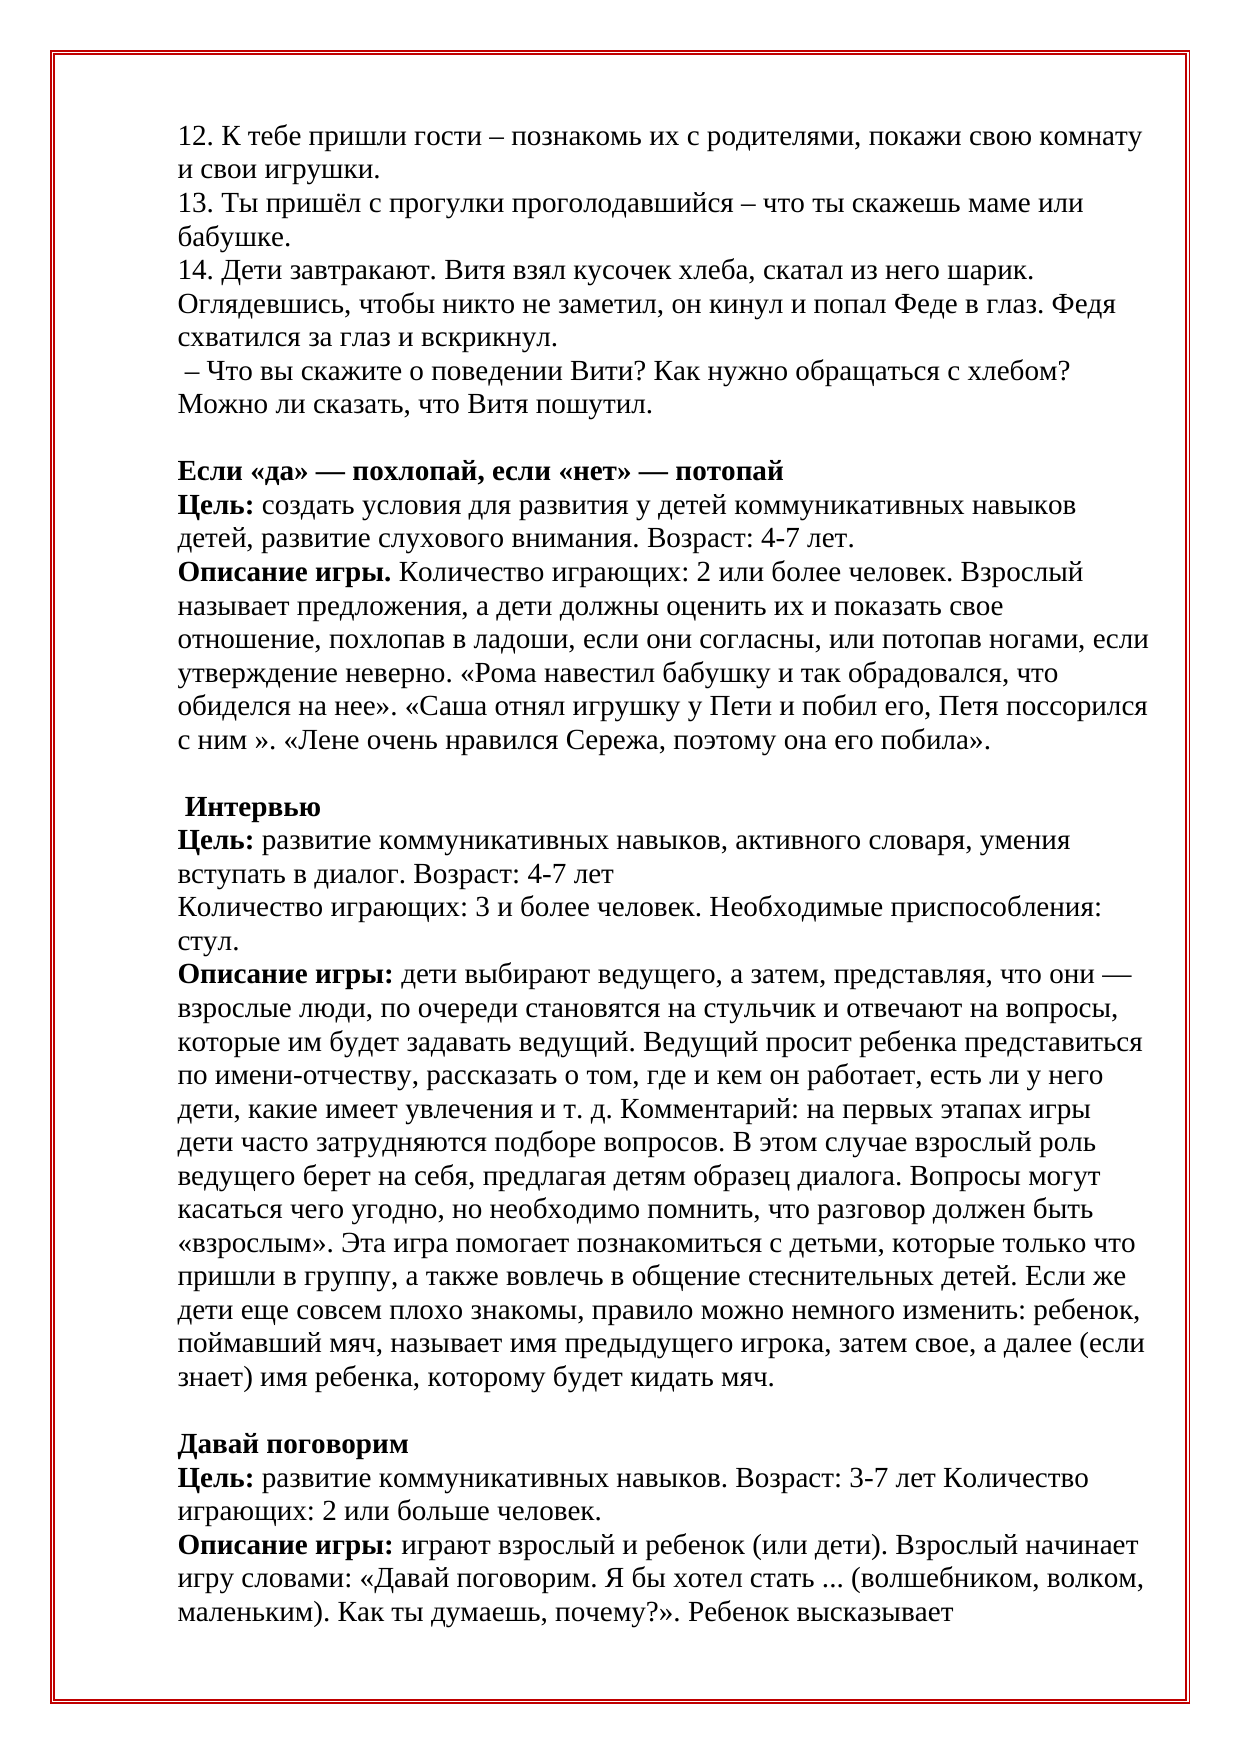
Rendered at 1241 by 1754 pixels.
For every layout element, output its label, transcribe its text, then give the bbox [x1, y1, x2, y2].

text 12. К тебе пришли гости – познакомь их с родителями, покажи свою комнату и свои игрушки. [177, 118, 1152, 185]
text Интервью [177, 789, 1152, 822]
text 14. Дети завтракают. Витя взял кусочек хлеба, скатал из него шарик. Оглядевшись, чтобы никто не заметил, он кинул и попал Феде в глаз. Федя схватился за глаз и вскрикнул. [177, 252, 1152, 353]
text Описание игры. Количество играющих: 2 или более человек. Взрослый называет предложения, а дети должны оценить их и показать свое отношение, похлопав в ладоши, если они согласны, или потопав ногами, если утверждение неверно. «Рома навестил бабушку и так обрадовался, что обиделся на нее». «Саша отнял игрушку у Пети и побил его, Петя поссорился с ним ». «Лене очень нравился Сережа, поэтому она его побила». [177, 554, 1152, 755]
text Цель: развитие коммуникативных навыков, активного словаря, умения вступать в диалог. Возраст: 4-7 лет [177, 822, 1152, 889]
text Цель: развитие коммуникативных навыков. Возраст: 3-7 лет Количество играющих: 2 или больше человек. [177, 1460, 1152, 1527]
text 13. Ты пришёл с прогулки проголодавшийся – что ты скажешь маме или бабушке. [177, 185, 1152, 252]
text Количество играющих: 3 и более человек. Необходимые приспособления: стул. [177, 889, 1152, 957]
text Давай поговорим [177, 1426, 1152, 1460]
text Описание игры: дети выбирают ведущего, а затем, представляя, что они — взрослые люди, по очереди становятся на стульчик и отвечают на вопросы, которые им будет задавать ведущий. Ведущий просит ребенка представиться по имени-отчеству, рассказать о том, где и кем он работает, есть ли у него дети, какие имеет увлечения и т. д. Комментарий: на первых этапах игры дети часто затрудняются подборе вопросов. В этом случае взрослый роль ведущего берет на себя, предлагая детям образец диалога. Вопросы могут касаться чего угодно, но необходимо помнить, что разговор должен быть «взрослым». Эта игра помогает познакомиться с детьми, которые только что пришли в группу, а также вовлечь в общение стеснительных детей. Если же дети еще совсем плохо знакомы, правило можно немного изменить: ребенок, поймавший мяч, называет имя предыдущего игрока, затем свое, а далее (если знает) имя ребенка, которому будет кидать мяч. [177, 957, 1152, 1393]
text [177, 1527, 1152, 1627]
text Цель: создать условия для развития у детей коммуникативных навыков детей, развитие слухового внимания. Возраст: 4-7 лет. [177, 487, 1152, 554]
text Если «да» — похлопай, если «нет» — потопай [177, 453, 1152, 487]
text – Что вы скажите о поведении Вити? Как нужно обращаться с хлебом? Можно ли сказать, что Витя пошутил. [177, 353, 1152, 420]
